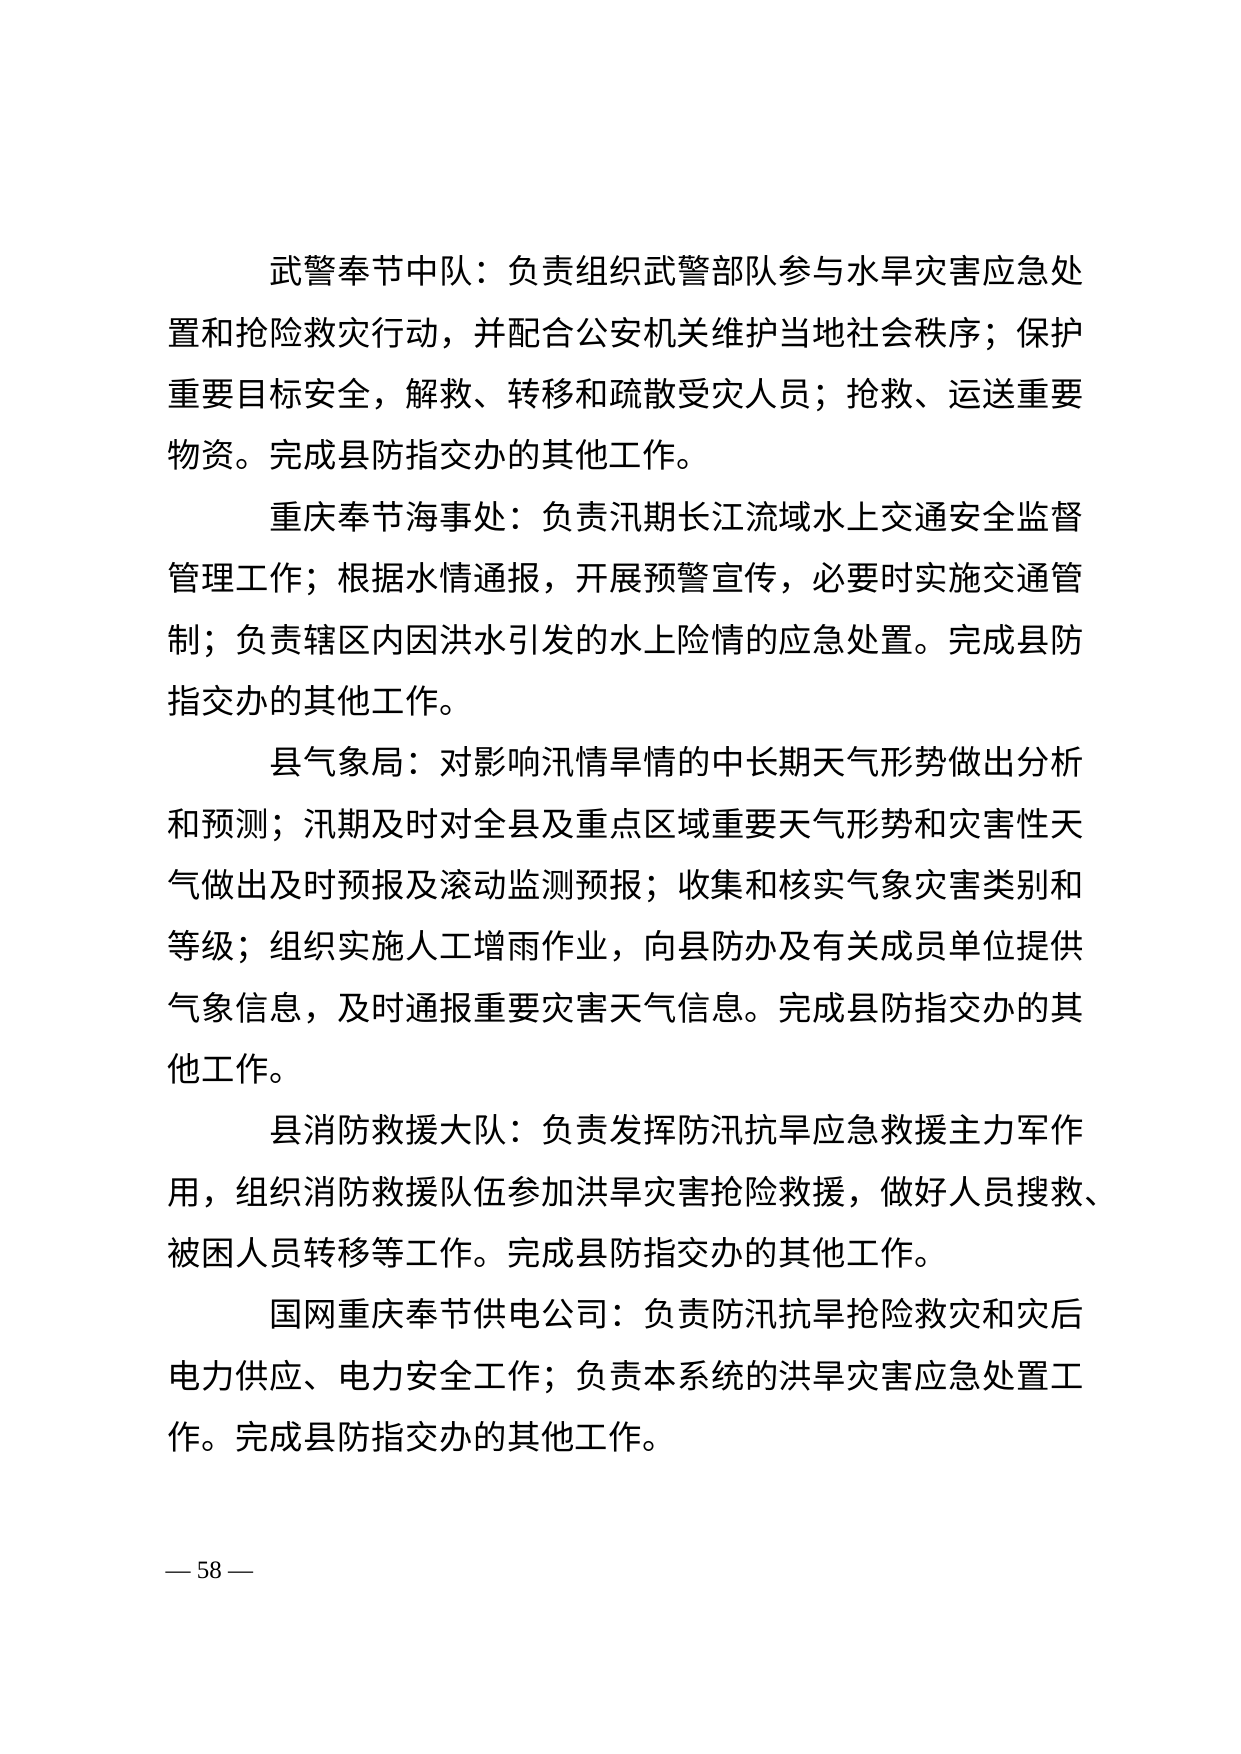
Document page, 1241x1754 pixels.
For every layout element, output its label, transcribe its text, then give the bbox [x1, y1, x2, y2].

text 县消防救援大队：负责发挥防汛抗旱应急救援主力军作用，组织消防救援队伍参加洪旱灾害抢险救援，做好人员搜救、被困人员转移等工作。完成县防指交办的其他工作。 [167, 1098, 1084, 1282]
text 县气象局：对影响汛情旱情的中长期天气形势做出分析和预测；汛期及时对全县及重点区域重要天气形势和灾害性天气做出及时预报及滚动监测预报；收集和核实气象灾害类别和等级；组织实施人工增雨作业，向县防办及有关成员单位提供气象信息，及时通报重要灾害天气信息。完成县防指交办的其他工作。 [167, 729, 1084, 1098]
text 重庆奉节海事处：负责汛期长江流域水上交通安全监督管理工作；根据水情通报，开展预警宣传，必要时实施交通管制；负责辖区内因洪水引发的水上险情的应急处置。完成县防指交办的其他工作。 [167, 484, 1084, 729]
text 国网重庆奉节供电公司：负责防汛抗旱抢险救灾和灾后电力供应、电力安全工作；负责本系统的洪旱灾害应急处置工作。完成县防指交办的其他工作。 [167, 1282, 1084, 1466]
text 武警奉节中队：负责组织武警部队参与水旱灾害应急处置和抢险救灾行动，并配合公安机关维护当地社会秩序；保护重要目标安全，解救、转移和疏散受灾人员；抢救、运送重要物资。完成县防指交办的其他工作。 [167, 239, 1084, 484]
